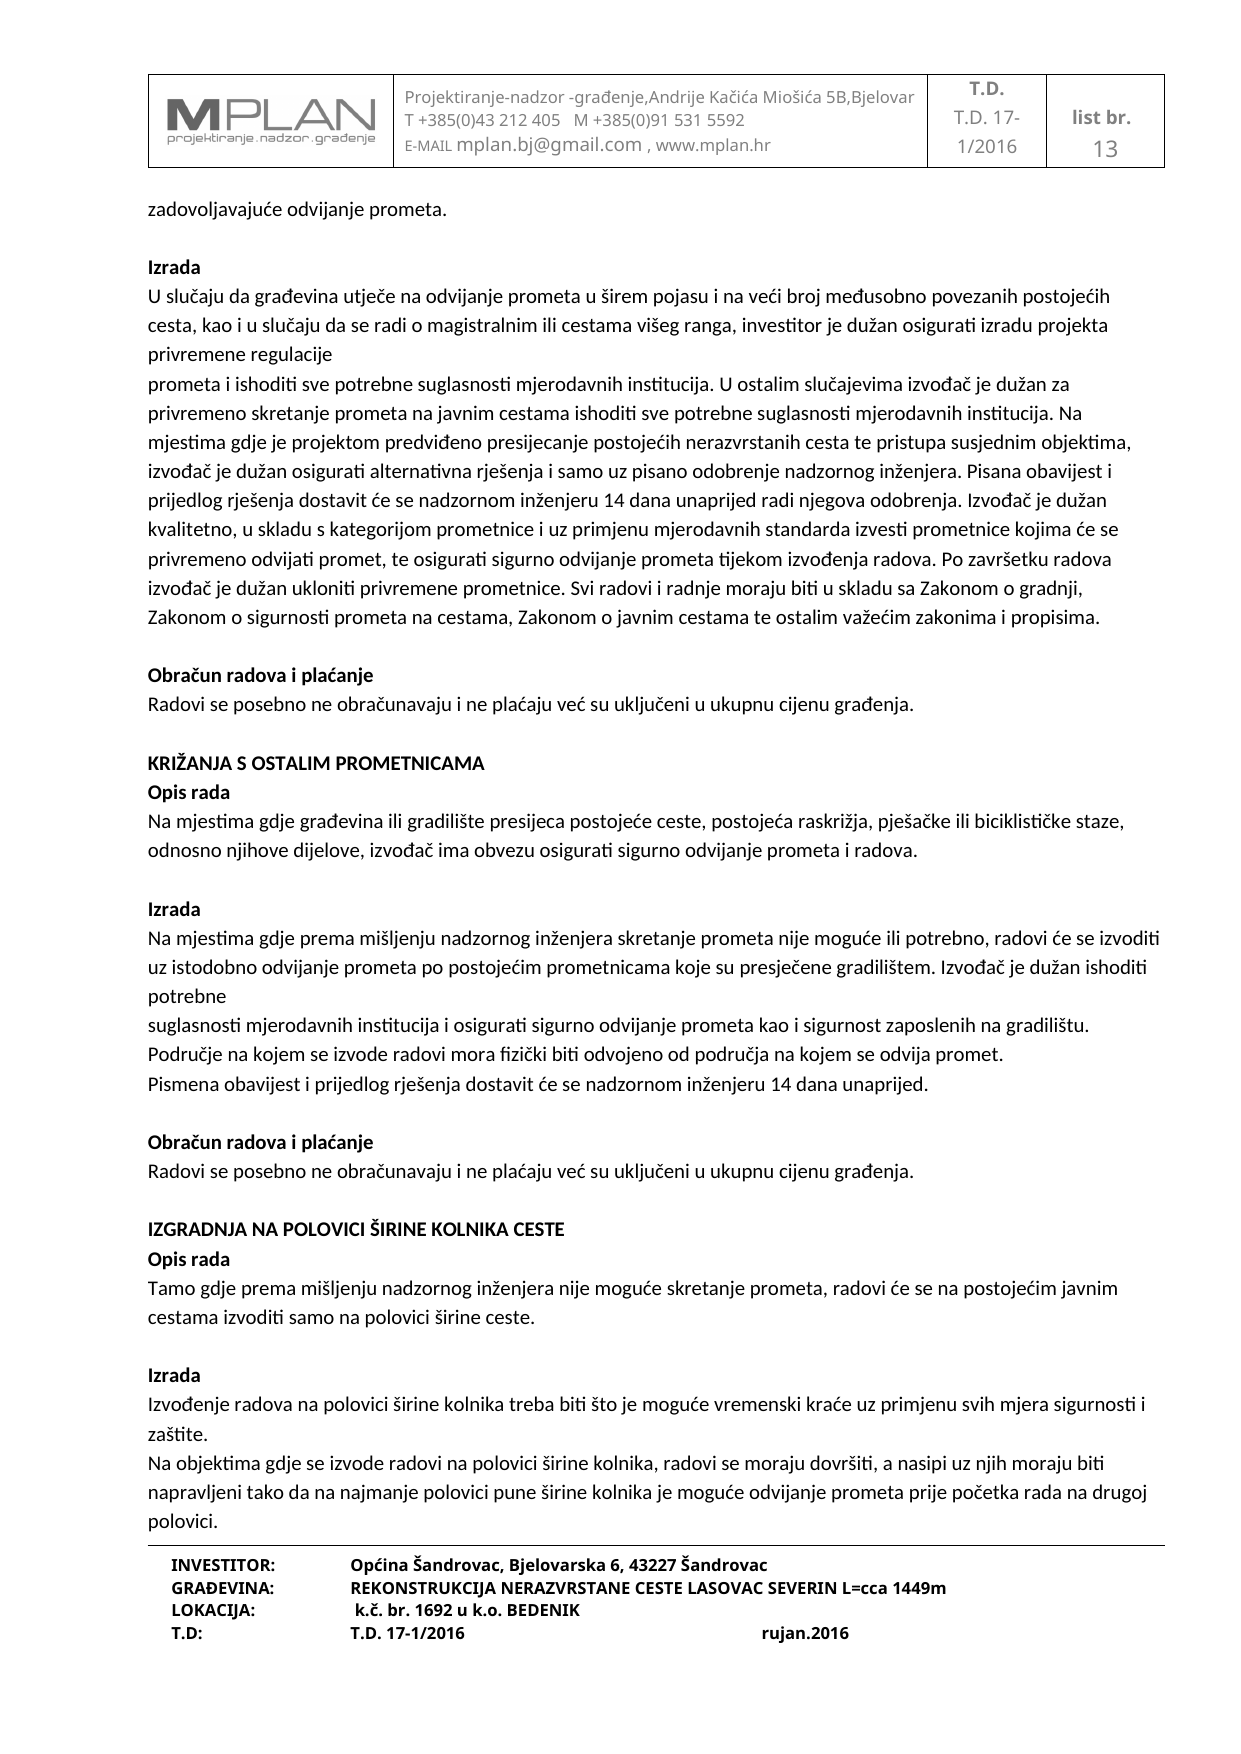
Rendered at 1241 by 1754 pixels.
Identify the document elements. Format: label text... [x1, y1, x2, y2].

text prometa i ishoditi sve potrebne suglasnosti mjerodavnih institucija. U ostalim slučajevima izvođač je dužan za privremeno skretanje prometa na javnim cestama ishoditi sve potrebne suglasnosti mjerodavnih institucija. Na mjestima gdje je projektom predviđeno presijecanje postojećih nerazvrstanih cesta te pristupa susjednim objektima, izvođač je dužan osigurati alternativna rješenja i samo uz pisano odobrenje nadzornog inženjera. Pisana obavijest i prijedlog rješenja dostavit će se nadzornom inženjeru 14 dana unaprijed radi njegova odobrenja. Izvođač je dužan kvalitetno, u skladu s kategorijom prometnice i uz primjenu mjerodavnih standarda izvesti prometnice kojima će se privremeno odvijati promet, te osigurati sigurno odvijanje prometa tijekom izvođenja radova. Po završetku radova izvođač je dužan ukloniti privremene prometnice. Svi radovi i radnje moraju biti u skladu sa Zakonom o gradnji, Zakonom o sigurnosti prometa na cestama, Zakonom o javnim cestama te ostalim važećim zakonima i propisima. [148, 371, 1165, 629]
text Izrada [148, 254, 1165, 279]
text Obračun radova i plaćanje [148, 662, 1165, 688]
text Obračun radova i plaćanje [148, 1129, 1165, 1154]
text Područje na kojem se izvode radovi mora fizički biti odvojeno od područja na kojem se odvija promet. [148, 1042, 1165, 1067]
text U slučaju da građevina utječe na odvijanje prometa u širem pojasu i na veći broj međusobno povezanih postojećih cesta, kao i u slučaju da se radi o magistralnim ili cestama višeg ranga, investitor je dužan osigurati izradu projekta privremene regulacije [148, 283, 1165, 367]
text KRIŽANJA S OSTALIM PROMETNICAMA [148, 750, 1165, 775]
text Na objektima gdje se izvode radovi na polovici širine kolnika, radovi se moraju dovršiti, a nasipi uz njih moraju biti napravljeni tako da na najmanje polovici pune širine kolnika je moguće odvijanje prometa prije početka rada na drugoj polovici. [148, 1450, 1165, 1534]
text Izvođenje radova na polovici širine kolnika treba biti što je moguće vremenski kraće uz primjenu svih mjera sigurnosti i zaštite. [148, 1392, 1165, 1446]
text IZGRADNJA NA POLOVICI ŠIRINE KOLNIKA CESTE [148, 1217, 1165, 1242]
text Pismena obavijest i prijedlog rješenja dostavit će se nadzornom inženjeru 14 dana unaprijed. [148, 1071, 1165, 1096]
text Na mjestima gdje građevina ili gradilište presijeca postojeće ceste, postojeća raskrižja, pješačke ili biciklističke staze, odnosno njihove dijelove, izvođač ima obvezu osigurati sigurno odvijanje prometa i radova. [148, 808, 1165, 863]
text Tamo gdje prema mišljenju nadzornog inženjera nije moguće skretanje prometa, radovi će se na postojećim javnim cestama izvoditi samo na polovici širine ceste. [148, 1275, 1165, 1329]
text Izrada [148, 1362, 1165, 1388]
text Opis rada [148, 779, 1165, 804]
text Opis rada [148, 1246, 1165, 1271]
text zadovoljavajuće odvijanje prometa. [148, 196, 1165, 221]
text Izrada [148, 896, 1165, 921]
text Radovi se posebno ne obračunavaju i ne plaćaju već su uključeni u ukupnu cijenu građenja. [148, 692, 1165, 717]
text Radovi se posebno ne obračunavaju i ne plaćaju već su uključeni u ukupnu cijenu građenja. [148, 1158, 1165, 1184]
text Na mjestima gdje prema mišljenju nadzornog inženjera skretanje prometa nije moguće ili potrebno, radovi će se izvoditi uz istodobno odvijanje prometa po postojećim prometnicama koje su presječene gradilištem. Izvođač je dužan ishoditi potrebne [148, 925, 1165, 1009]
text suglasnosti mjerodavnih institucija i osigurati sigurno odvijanje prometa kao i sigurnost zaposlenih na gradilištu. [148, 1012, 1165, 1038]
